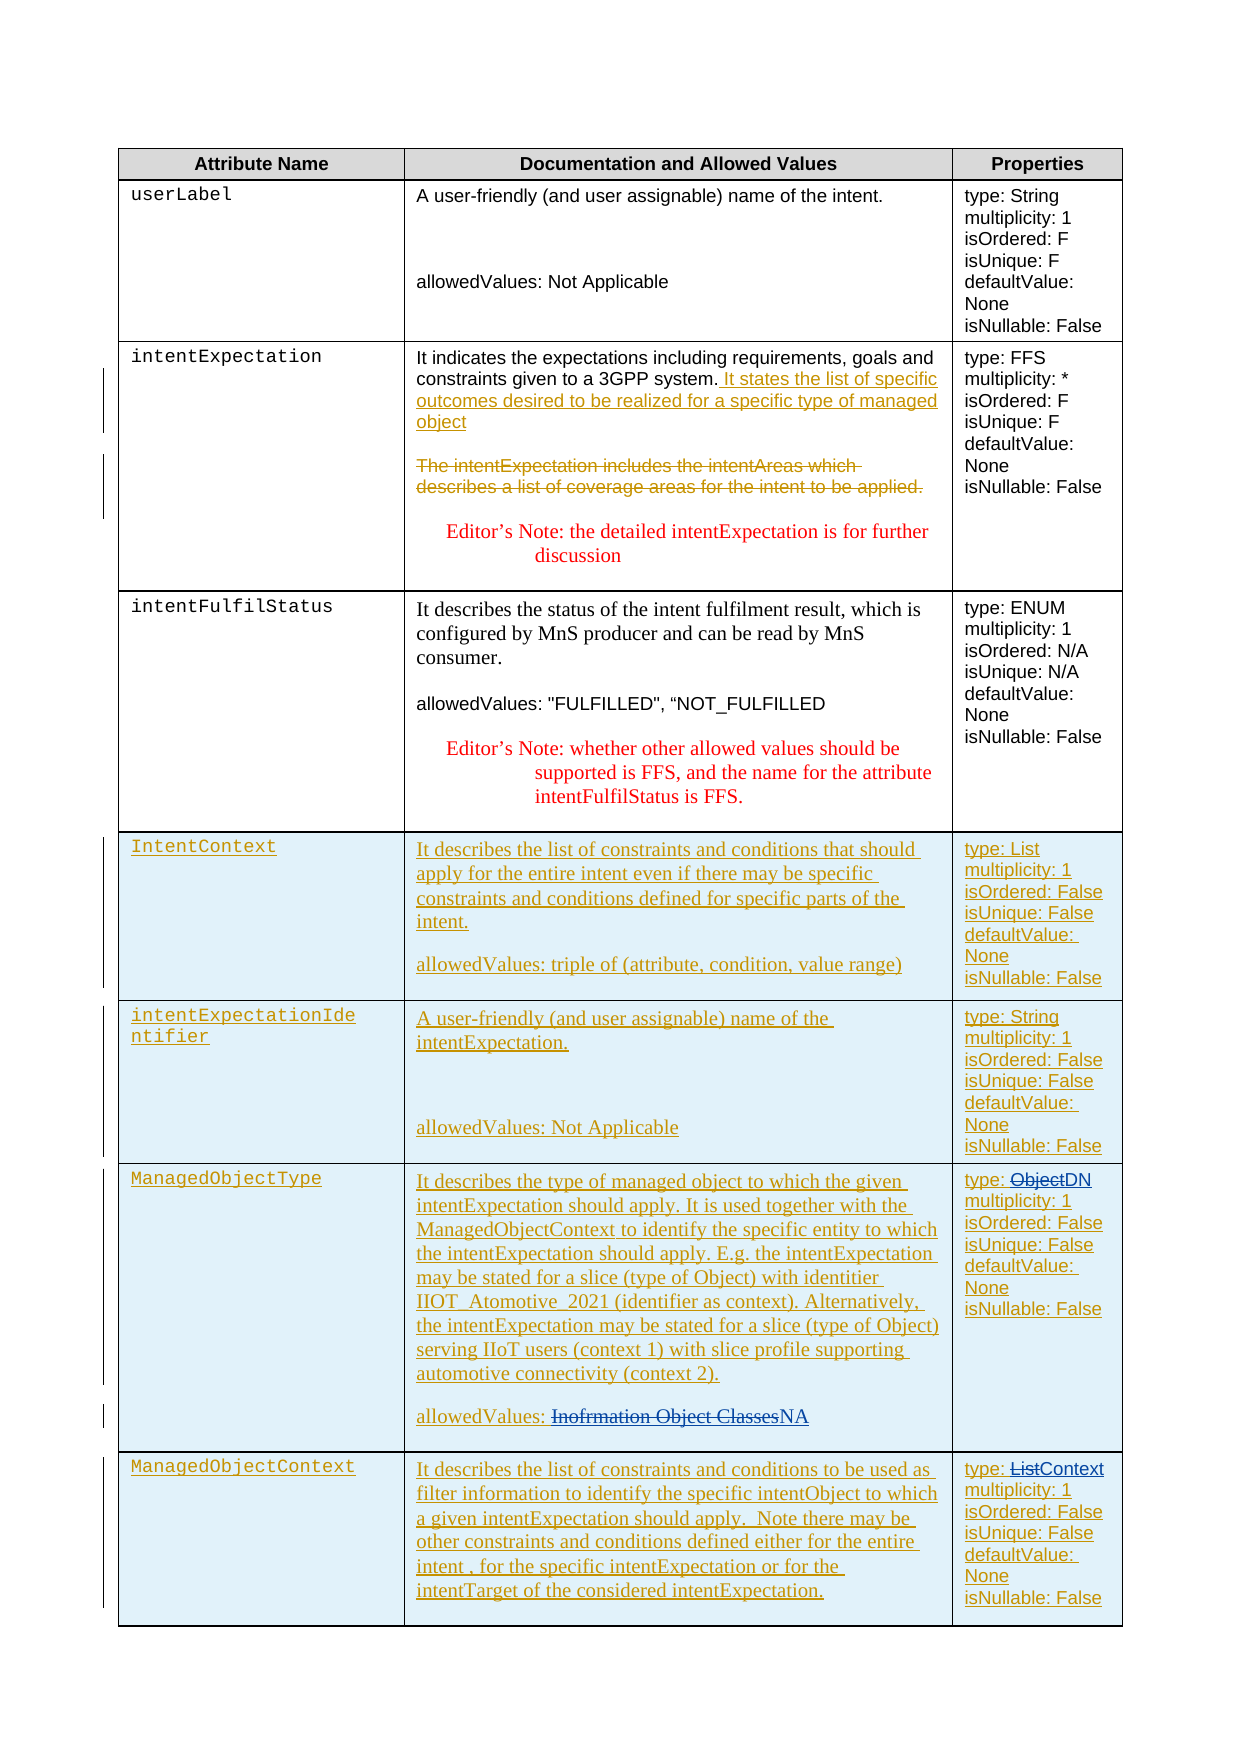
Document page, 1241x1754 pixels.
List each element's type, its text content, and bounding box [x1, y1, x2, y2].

table_header Attribute Name [119, 149, 404, 179]
table_header Properties [953, 149, 1122, 179]
table_cell userLabel [119, 181, 404, 341]
table_header Documentation and Allowed Values [405, 149, 952, 179]
table_cell It describes the status of the intent fulfilment result, which is configured by MnS producer and can be read by MnS consumer. allowedValues: "FULFILLED", “NOT_FULFILLED Editor’s Note: whether other allowed values should be supported is FFS, and the name for the attribute intentFulfilStatus is FFS. [405, 592, 952, 831]
table_cell intentExpectation [119, 342, 404, 590]
table_cell It indicates the expectations including requirements, goals and constraints given to a 3GPP system. Editor’s Note: the detailed intentExpectation is for further discussion [405, 342, 952, 590]
table_cell type: ENUM multiplicity: 1 isOrdered: N/A isUnique: N/A defaultValue: None isNullable: False [953, 592, 1122, 831]
table_cell A user-friendly (and user assignable) name of the intent. allowedValues: Not Applicable [405, 181, 952, 341]
table_cell intentFulfilStatus [119, 592, 404, 831]
table_cell type: FFS multiplicity: * isOrdered: F isUnique: F defaultValue: None isNullable: False [953, 342, 1122, 590]
table_cell type: String multiplicity: 1 isOrdered: F isUnique: F defaultValue: None isNullable: False [953, 181, 1122, 341]
